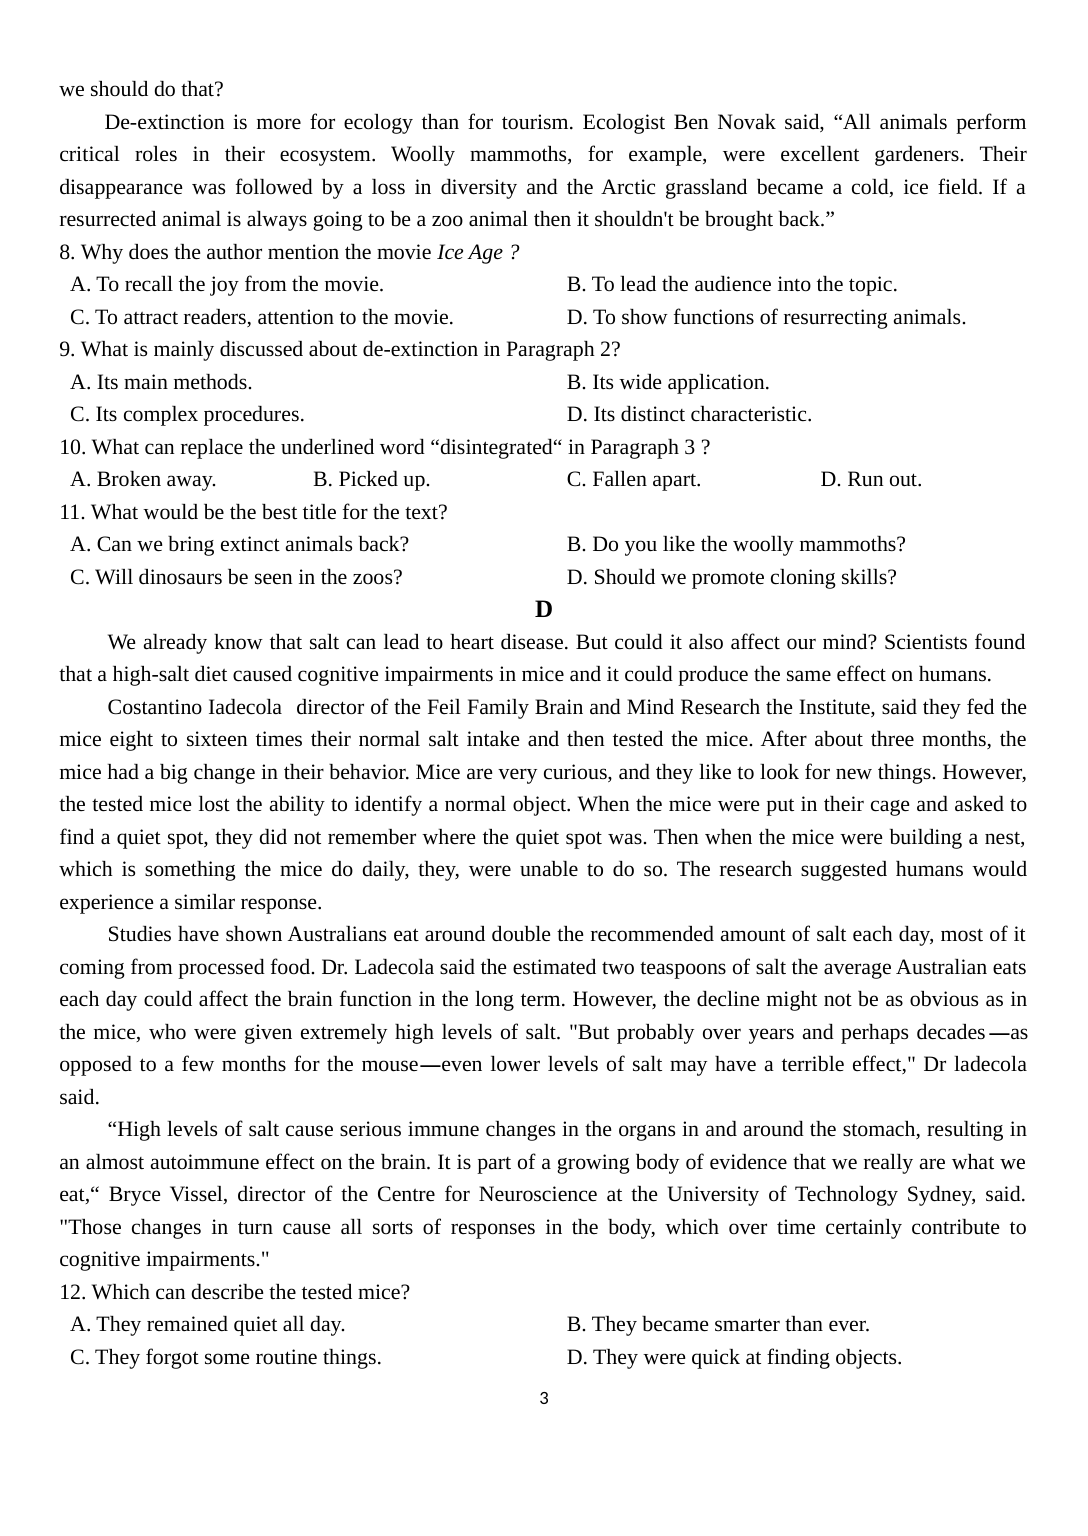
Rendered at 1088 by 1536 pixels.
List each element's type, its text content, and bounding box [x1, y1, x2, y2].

text A. Broken away. B. Picked up. C. Fallen apart. D. Run out. [59, 463, 1028, 495]
text 12. Which can describe the tested mice? [59, 1275, 1028, 1308]
text Studies have shown Australians eat around double the recommended amount of salt each day, most of it coming from processed food. Dr. Ladecola said the estimated two teaspoons of salt the average Australian eats each day could affect the brain function in the long term. However, the decline might not be as obvious as in the mice, who were given extremely high levels of salt. "But probably over years and perhaps decades—as opposed to a few months for the mouse—even lower levels of salt may have a terrible effect," Dr ladecola said. [59, 918, 1028, 1113]
text A. To recall the joy from the movie. B. To lead the audience into the topic. [59, 268, 1028, 300]
text C. To attract readers, attention to the movie. D. To show functions of resurrecting animals. [59, 300, 1028, 333]
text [59, 73, 1028, 105]
text 9. What is mainly discussed about de-extinction in Paragraph 2? [59, 333, 1028, 365]
text C. Will dinosaurs be seen in the zoos? D. Should we promote cloning skills? [59, 560, 1028, 593]
text A. Its main methods. B. Its wide application. [59, 365, 1028, 398]
text “High levels of salt cause serious immune changes in the organs in and around the stomach, resulting in an almost autoimmune effect on the brain. It is part of a growing body of evidence that we really are what we eat,“ Bryce Vissel, director of the Centre for Neuroscience at the University of Technology Sydney, said. "Those changes in turn cause all sorts of responses in the body, which over time certainly contribute to cognitive impairments." [59, 1113, 1028, 1275]
text 10. What can replace the underlined word “disintegrated“ in Paragraph 3 ? [59, 430, 1028, 463]
text De-extinction is more for ecology than for tourism. Ecologist Ben Novak said, “All animals perform critical roles in their ecosystem. Woolly mammoths, for example, were excellent gardeners. Their disappearance was followed by a loss in diversity and the Arctic grassland became a cold, ice field. If a resurrected animal is always going to be a zoo animal then it shouldn't be brought back.” [59, 105, 1028, 235]
text C. Its complex procedures. D. Its distinct characteristic. [59, 398, 1028, 430]
text Costantino Iadecola director of the Feil Family Brain and Mind Research the Institute, said they fed the mice eight to sixteen times their normal salt intake and then tested the mice. After about three months, the mice had a big change in their behavior. Mice are very curious, and they like to look for new things. However, the tested mice lost the ability to identify a normal object. When the mice were put in their cage and asked to find a quiet spot, they did not remember where the quiet spot was. Then when the mice were building a nest, which is something the mice do daily, they, were unable to do so. The research suggested humans would experience a similar response. [59, 690, 1028, 918]
text We already know that salt can lead to heart disease. But could it also affect our mind? Scientists found that a high-salt diet caused cognitive impairments in mice and it could produce the same effect on humans. [59, 625, 1028, 690]
text 11. What would be the best title for the text? [59, 495, 1028, 528]
text D [59, 593, 1028, 625]
text 8. Why does the author mention the movie Ice Age ? [59, 235, 1028, 268]
text A. They remained quiet all day. B. They became smarter than ever. [59, 1308, 1028, 1340]
text C. They forgot some routine things. D. They were quick at finding objects. [59, 1340, 1028, 1373]
text A. Can we bring extinct animals back? B. Do you like the woolly mammoths? [59, 528, 1028, 560]
